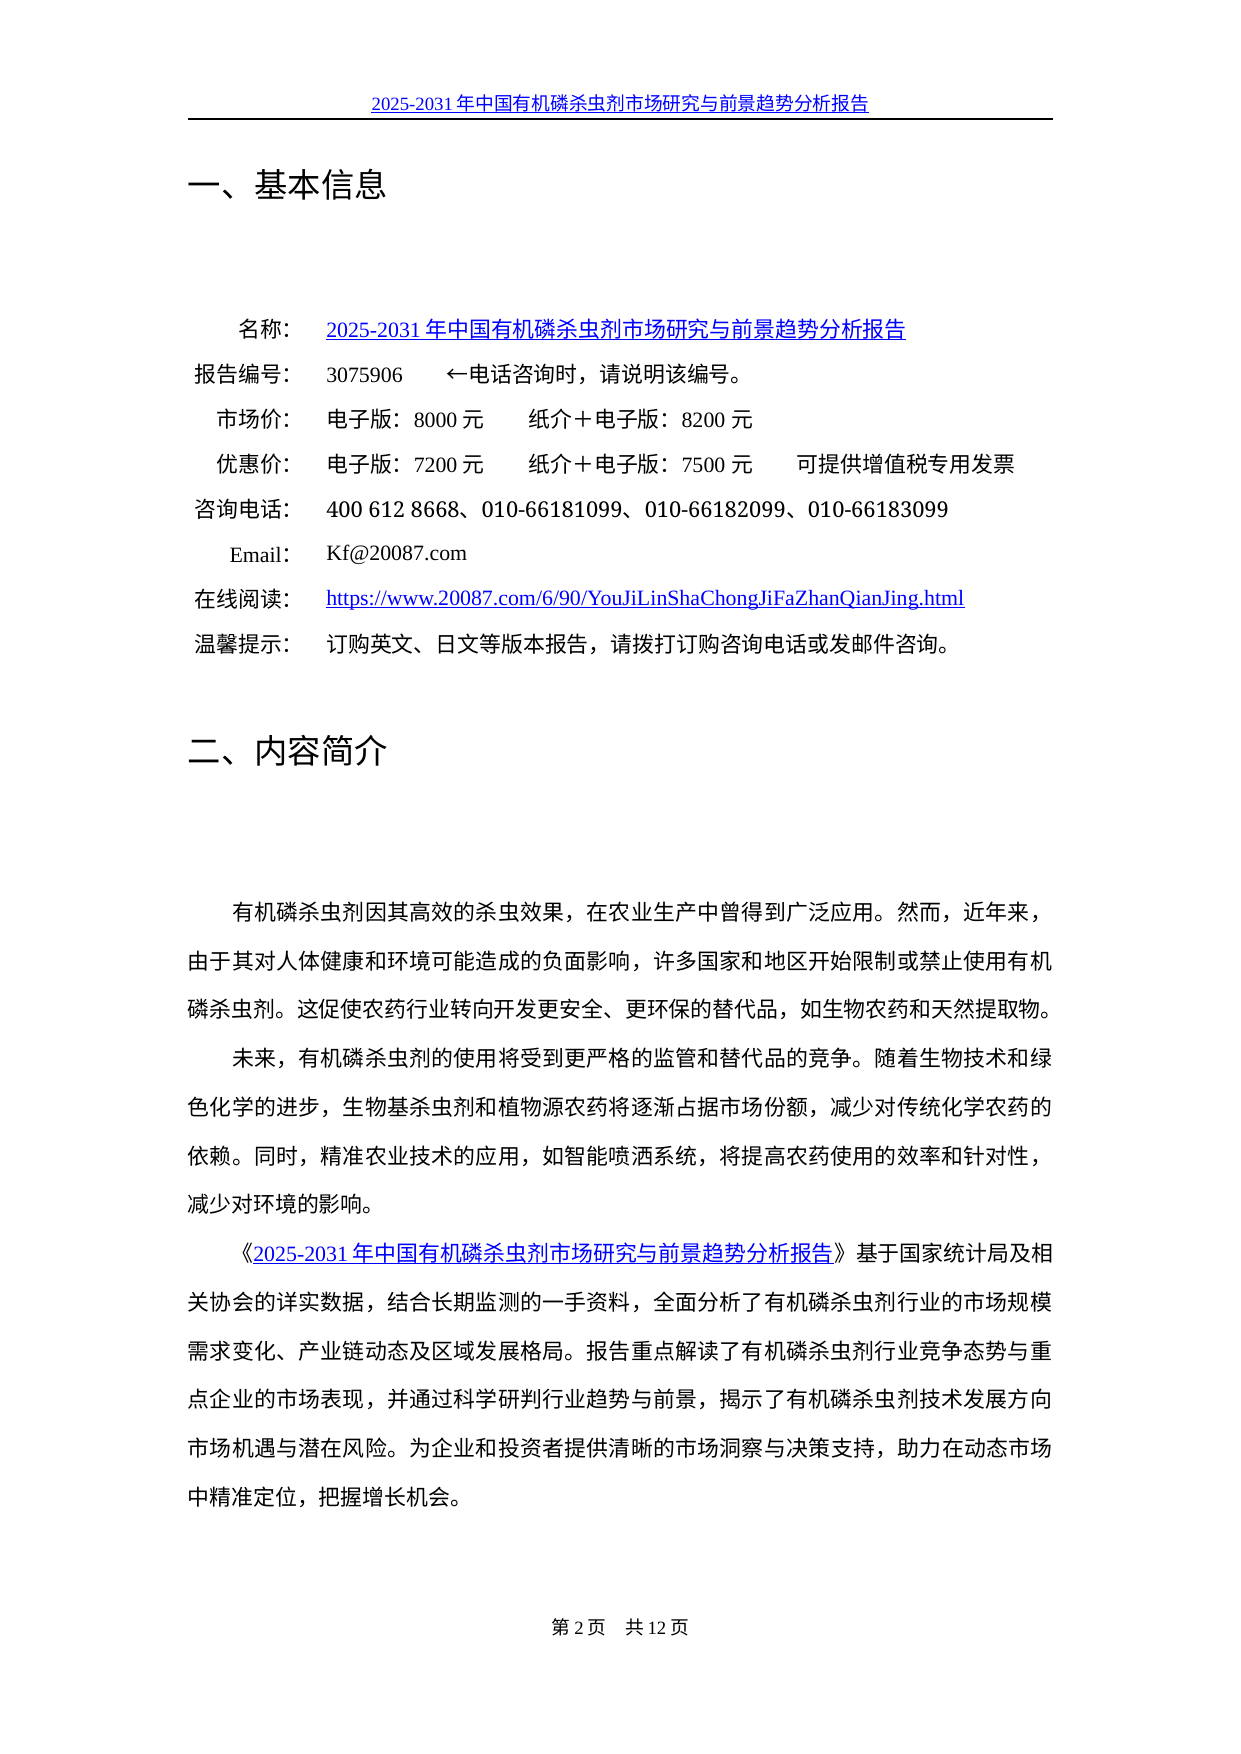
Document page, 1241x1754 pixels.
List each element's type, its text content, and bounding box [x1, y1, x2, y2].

table_header 名称： [167, 312, 315, 357]
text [187, 894, 1053, 1512]
table_cell [315, 582, 1073, 627]
table_cell 在线阅读： [167, 582, 315, 627]
table_cell 市场价： [167, 402, 315, 447]
table_cell 报告编号： [167, 357, 315, 402]
title 一、基本信息 [187, 150, 1053, 215]
table_cell 温馨提示： [167, 627, 315, 672]
table_header 2025-2031年中国有机磷杀虫剂市场研究与前景趋势分析报告 [315, 312, 1073, 357]
table_cell 优惠价： [167, 447, 315, 492]
table_cell 电子版：8000 元 纸介＋电子版：8200 元 [315, 402, 1073, 447]
table_cell Email： [167, 537, 315, 582]
table_cell 订购英文、日文等版本报告，请拨打订购咨询电话或发邮件咨询。 [315, 627, 1073, 672]
table_cell Kf@20087.com [315, 537, 1073, 582]
table_cell 电子版：7200 元 纸介＋电子版：7500 元 可提供增值税专用发票 [315, 447, 1073, 492]
title 二、内容简介 [187, 717, 1053, 782]
table_cell 400 612 8668、010-66181099、010-66182099、010-66183099 [315, 492, 1073, 537]
table_cell 咨询电话： [167, 492, 315, 537]
table_cell 3075906 ←电话咨询时，请说明该编号。 [315, 357, 1073, 402]
